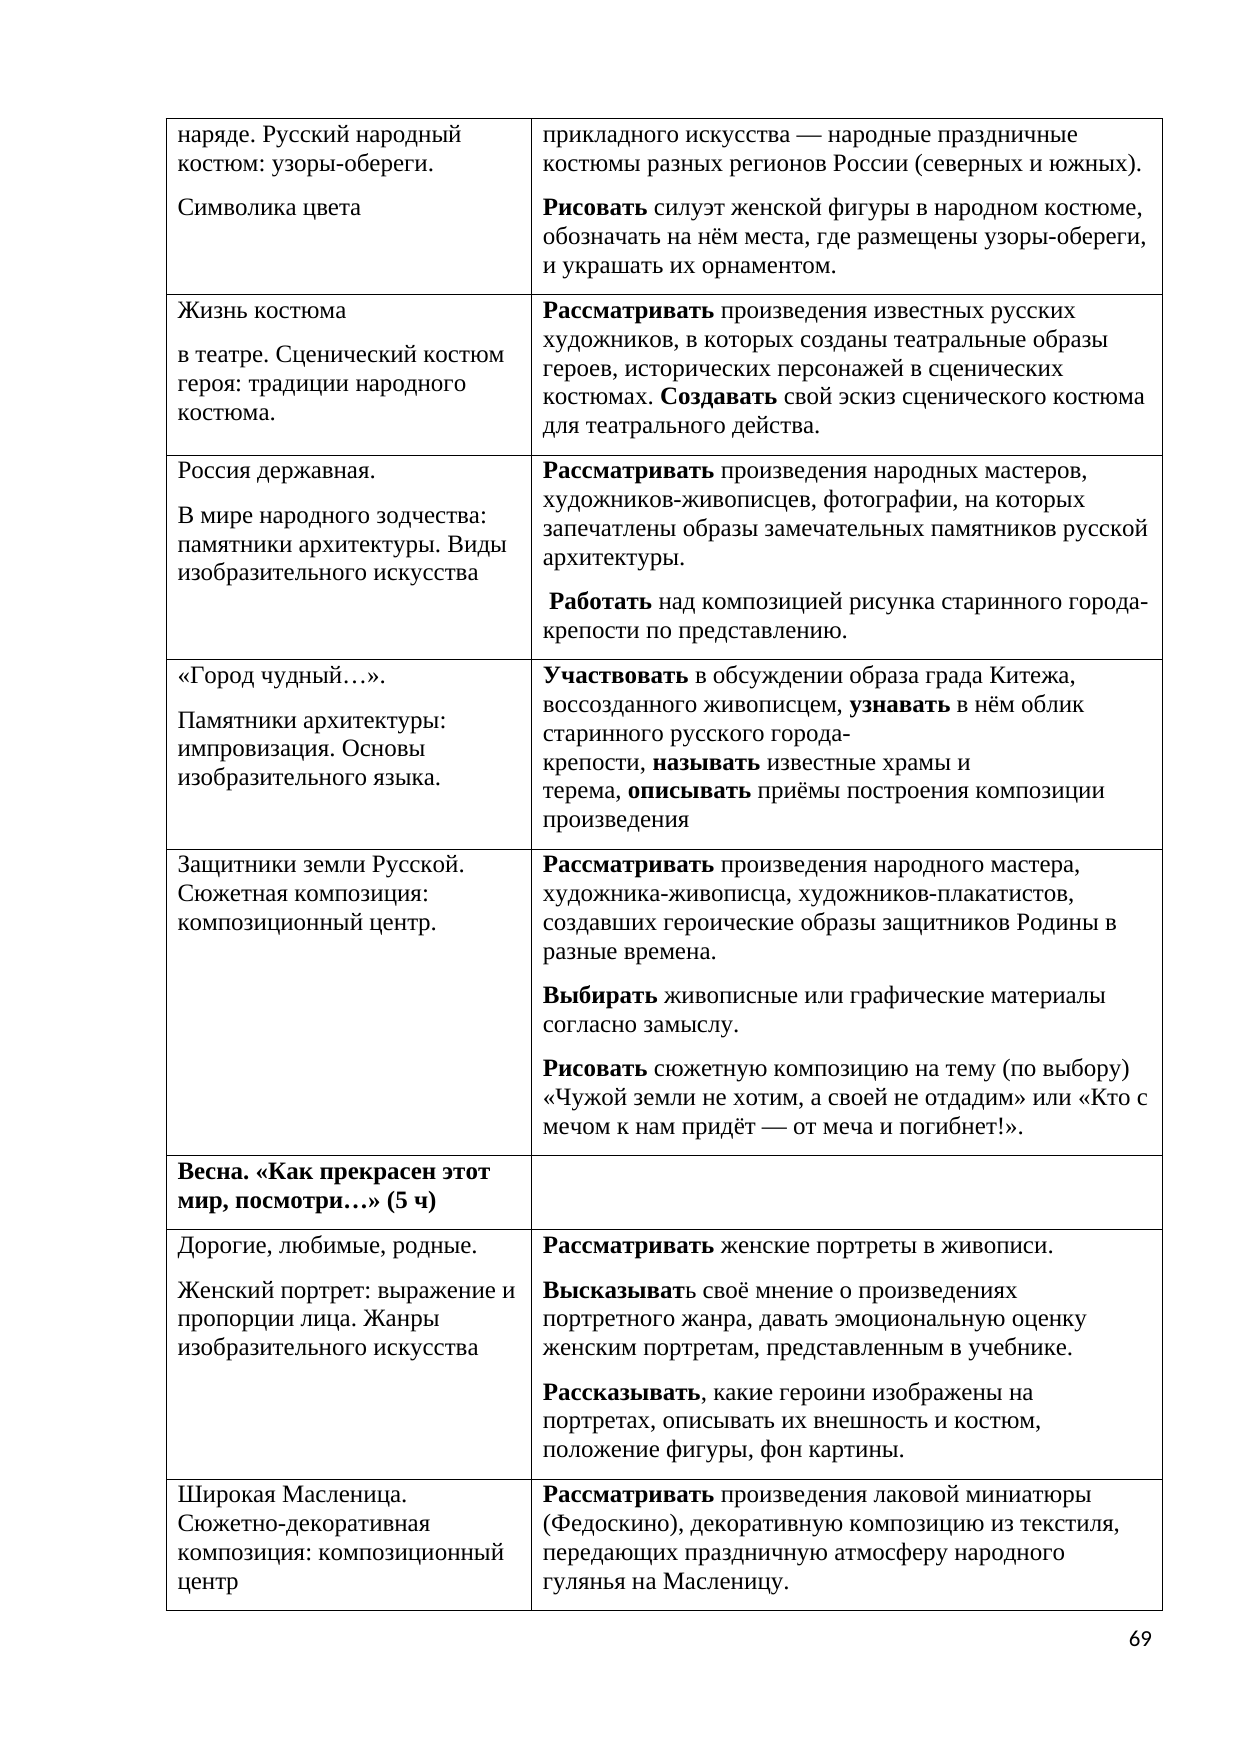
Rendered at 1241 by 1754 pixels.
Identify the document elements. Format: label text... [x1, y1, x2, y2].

table_cell Рассматривать женские портреты в живописи. Высказывать своё мнение о произведениях портретного жанра, давать эмоциональную оценку женским портретам, представленным в учебнике. Рассказывать, какие героини изображены на портретах, описывать их внешность и костюм, положение фигуры, фон картины. [532, 1230, 1162, 1478]
table_cell Дорогие, любимые, родные. Женский портрет: выражение и пропорции лица. Жанры изобразительного искусства [167, 1230, 531, 1478]
table_cell Рассматривать произведения народных мастеров, художников-живописцев, фотографии, на которых запечатлены образы замечательных памятников русской архитектуры. Работать над композицией рисунка старинного города-крепости по представлению. [532, 456, 1162, 659]
table_cell Рассматривать произведения народного мастера, художника-живописца, художников-плакатистов, создавших героические образы защитников Родины в разные времена. Выбирать живописные или графические материалы согласно замыслу. Рисовать сюжетную композицию на тему (по выбору) «Чужой земли не хотим, а своей не отдадим» или «Кто с мечом к нам придёт — от меча и погибнет!». [532, 850, 1162, 1155]
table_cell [532, 119, 1162, 294]
table_cell Жизнь костюма в театре. Сценический костюм героя: традиции народного костюма. [167, 295, 531, 454]
table_cell Участвовать в обсуждении образа града Китежа, воссозданного живописцем, узнавать в нём облик старинного русского города-крепости, называть известные храмы и терема, описывать приёмы построения композиции произведения [532, 660, 1162, 848]
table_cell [167, 119, 531, 294]
table_cell [532, 1156, 1162, 1229]
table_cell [167, 1480, 531, 1610]
table_cell Россия державная. В мире народного зодчества: памятники архитектуры. Виды изобразительного искусства [167, 456, 531, 659]
table_cell Рассматривать произведения известных русских художников, в которых созданы театральные образы героев, исторических персонажей в сценических костюмах. Создавать свой эскиз сценического костюма для театрального действа. [532, 295, 1162, 454]
table_cell «Город чудный…». Памятники архитектуры: импровизация. Основы изобразительного языка. [167, 660, 531, 848]
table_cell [532, 1480, 1162, 1610]
table_cell Весна. «Как прекрасен этот мир, посмотри…» (5 ч) [167, 1156, 531, 1229]
table_cell Защитники земли Русской. Сюжетная композиция: композиционный центр. [167, 850, 531, 1155]
